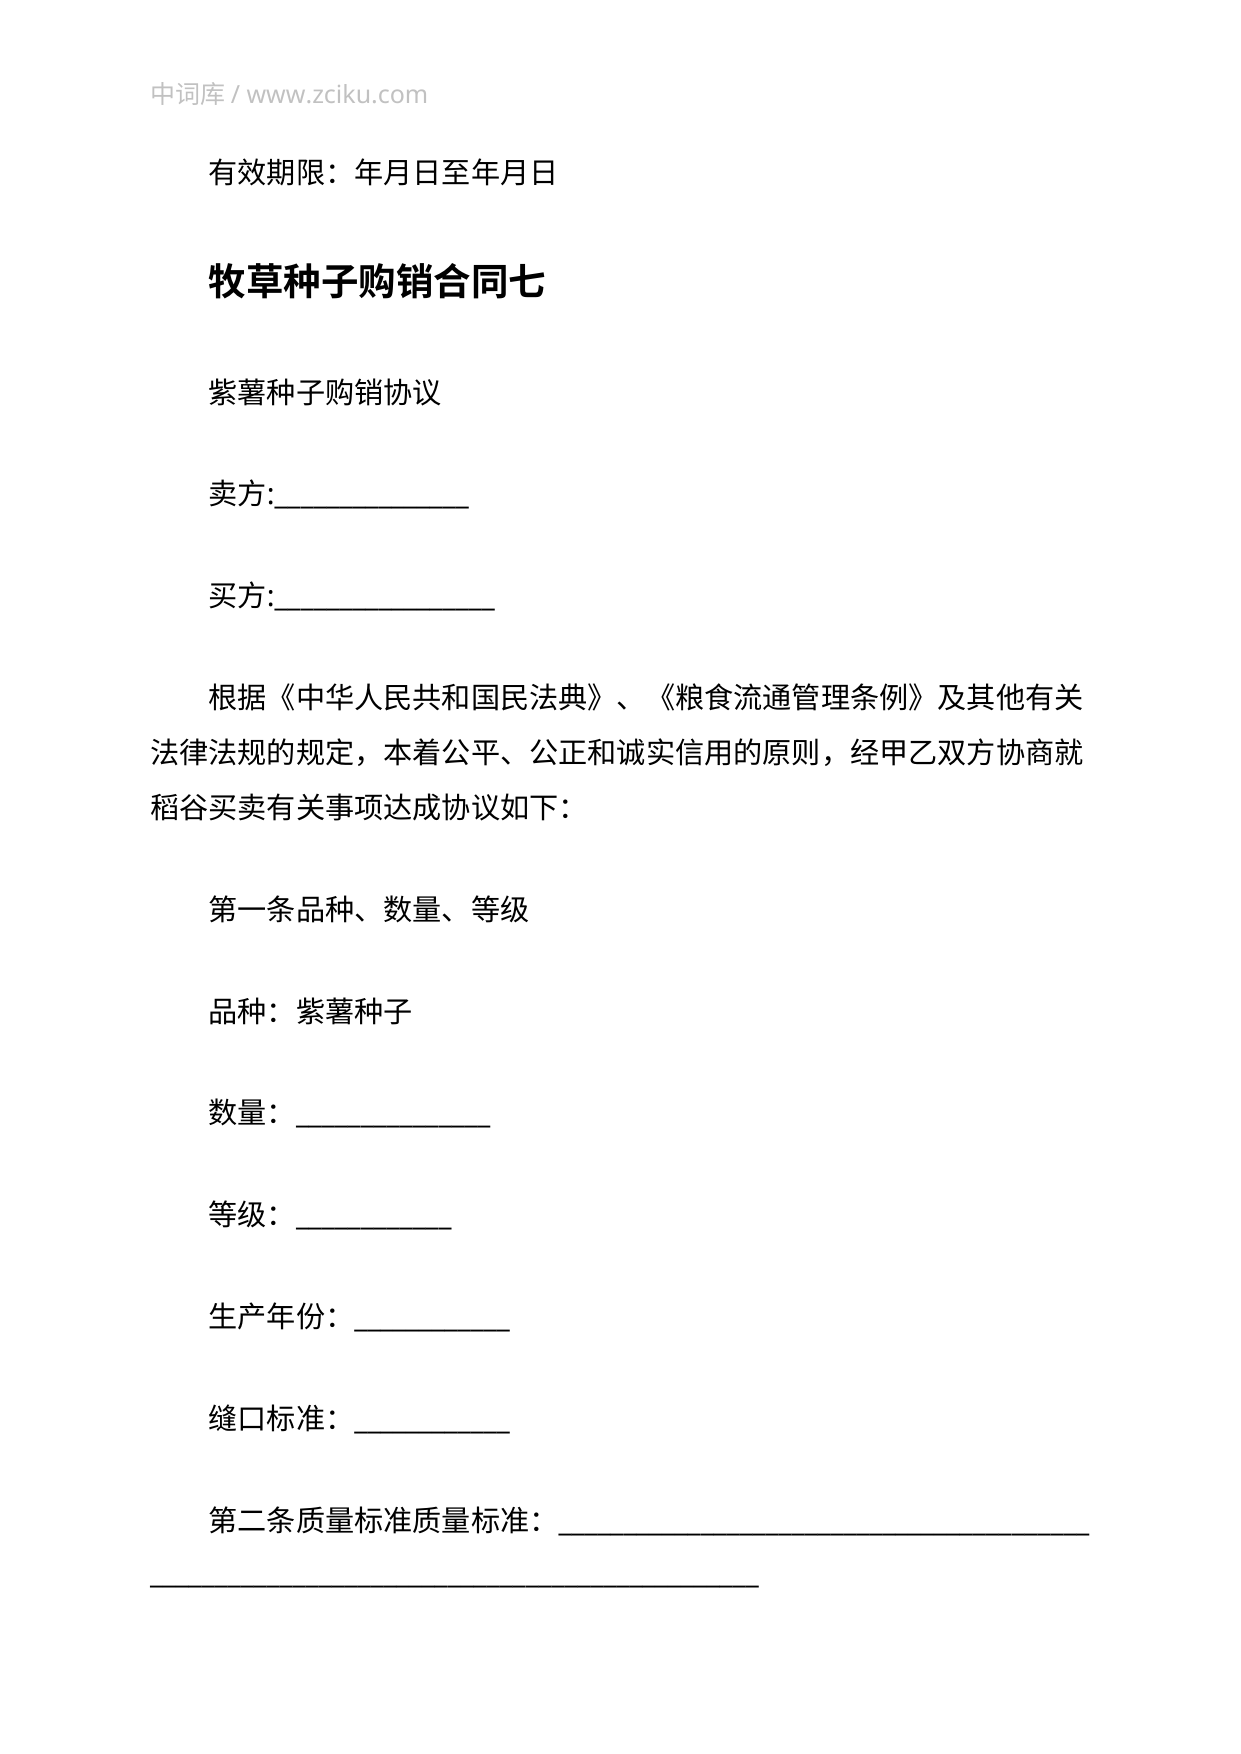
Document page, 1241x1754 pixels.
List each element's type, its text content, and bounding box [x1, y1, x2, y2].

text 品种：紫薯种子 [150, 988, 1090, 1031]
text 第二条质量标准质量标准：________________________________________________________________________________________ [150, 1498, 1090, 1592]
text 生产年份：____________ [150, 1294, 1090, 1336]
text 卖方:_______________ [150, 471, 1090, 513]
text 数量：_______________ [150, 1090, 1090, 1132]
text 买方:_________________ [150, 573, 1090, 615]
text 缝口标准：____________ [150, 1396, 1090, 1438]
text 牧草种子购销合同七 [150, 252, 1090, 306]
text 紫薯种子购销协议 [150, 369, 1090, 411]
text 等级：____________ [150, 1192, 1090, 1234]
text 有效期限：年月日至年月日 [150, 150, 1090, 192]
text 第一条品种、数量、等级 [150, 886, 1090, 929]
text 根据《中华人民共和国民法典》、《粮食流通管理条例》及其他有关法律法规的规定，本着公平、公正和诚实信用的原则，经甲乙双方协商就稻谷买卖有关事项达成协议如下： [150, 675, 1090, 827]
